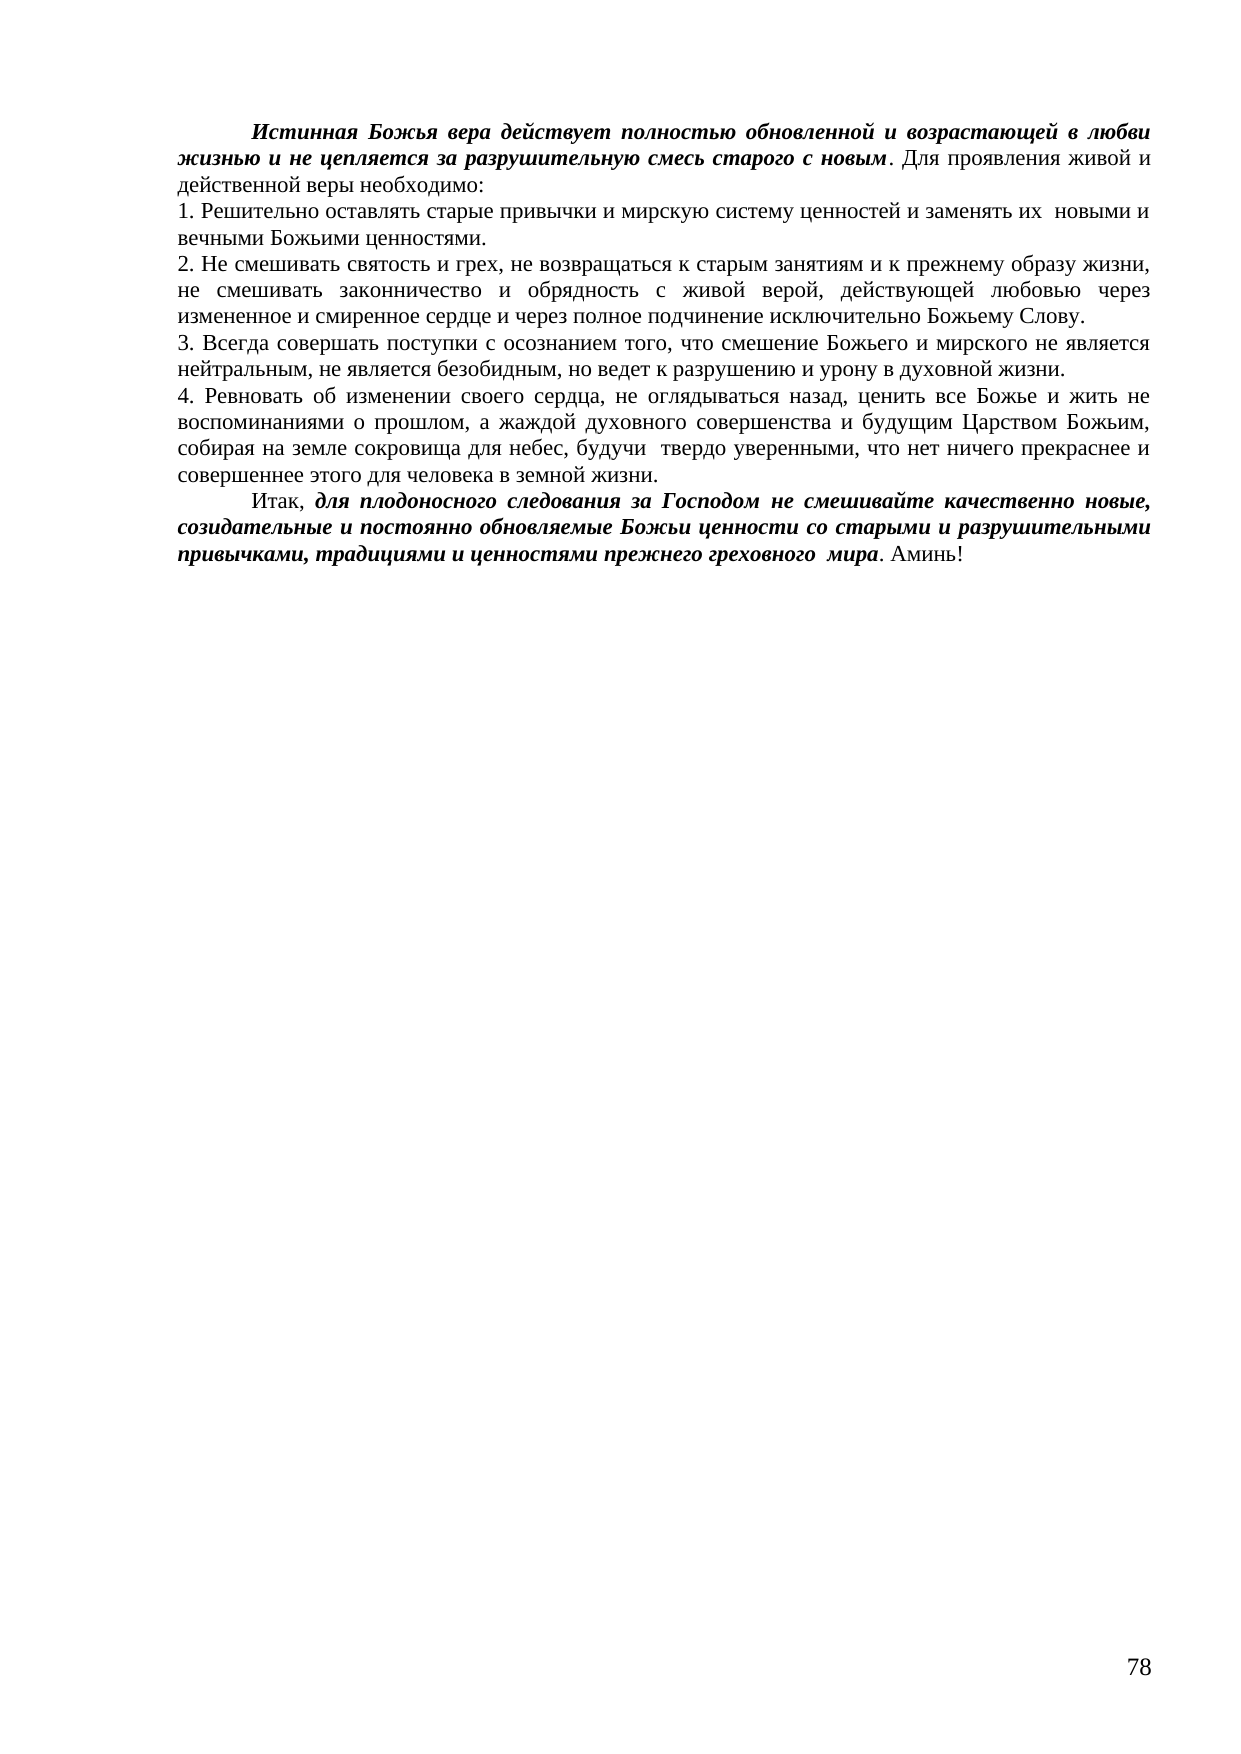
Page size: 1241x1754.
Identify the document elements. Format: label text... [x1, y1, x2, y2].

text Истинная Божья вера действует полностью обновленной и возрастающей в любви жизнью и не цепляется за разрушительную смесь старого с новым. Для проявления живой и действенной веры необходимо: [177, 118, 1152, 197]
text 3. Всегда совершать поступки с осознанием того, что смешение Божьего и мирского не является нейтральным, не является безобидным, но ведет к разрушению и урону в духовной жизни. [177, 329, 1152, 382]
text 2. Не смешивать святость и грех, не возвращаться к старым занятиям и к прежнему образу жизни, не смешивать законничество и обрядность с живой верой, действующей любовью через измененное и смиренное сердце и через полное подчинение исключительно Божьему Слову. [177, 250, 1152, 329]
text 1. Решительно оставлять старые привычки и мирскую систему ценностей и заменять их новыми и вечными Божьими ценностями. [177, 197, 1152, 250]
text 4. Ревновать об изменении своего сердца, не оглядываться назад, ценить все Божье и жить не воспоминаниями о прошлом, а жаждой духовного совершенства и будущим Царством Божьим, собирая на земле сокровища для небес, будучи твердо уверенными, что нет ничего прекраснее и совершеннее этого для человека в земной жизни. [177, 382, 1152, 487]
text Итак, для плодоносного следования за Господом не смешивайте качественно новые, созидательные и постоянно обновляемые Божьи ценности со старыми и разрушительными привычками, традициями и ценностями прежнего греховного мира. Аминь! [177, 487, 1152, 566]
